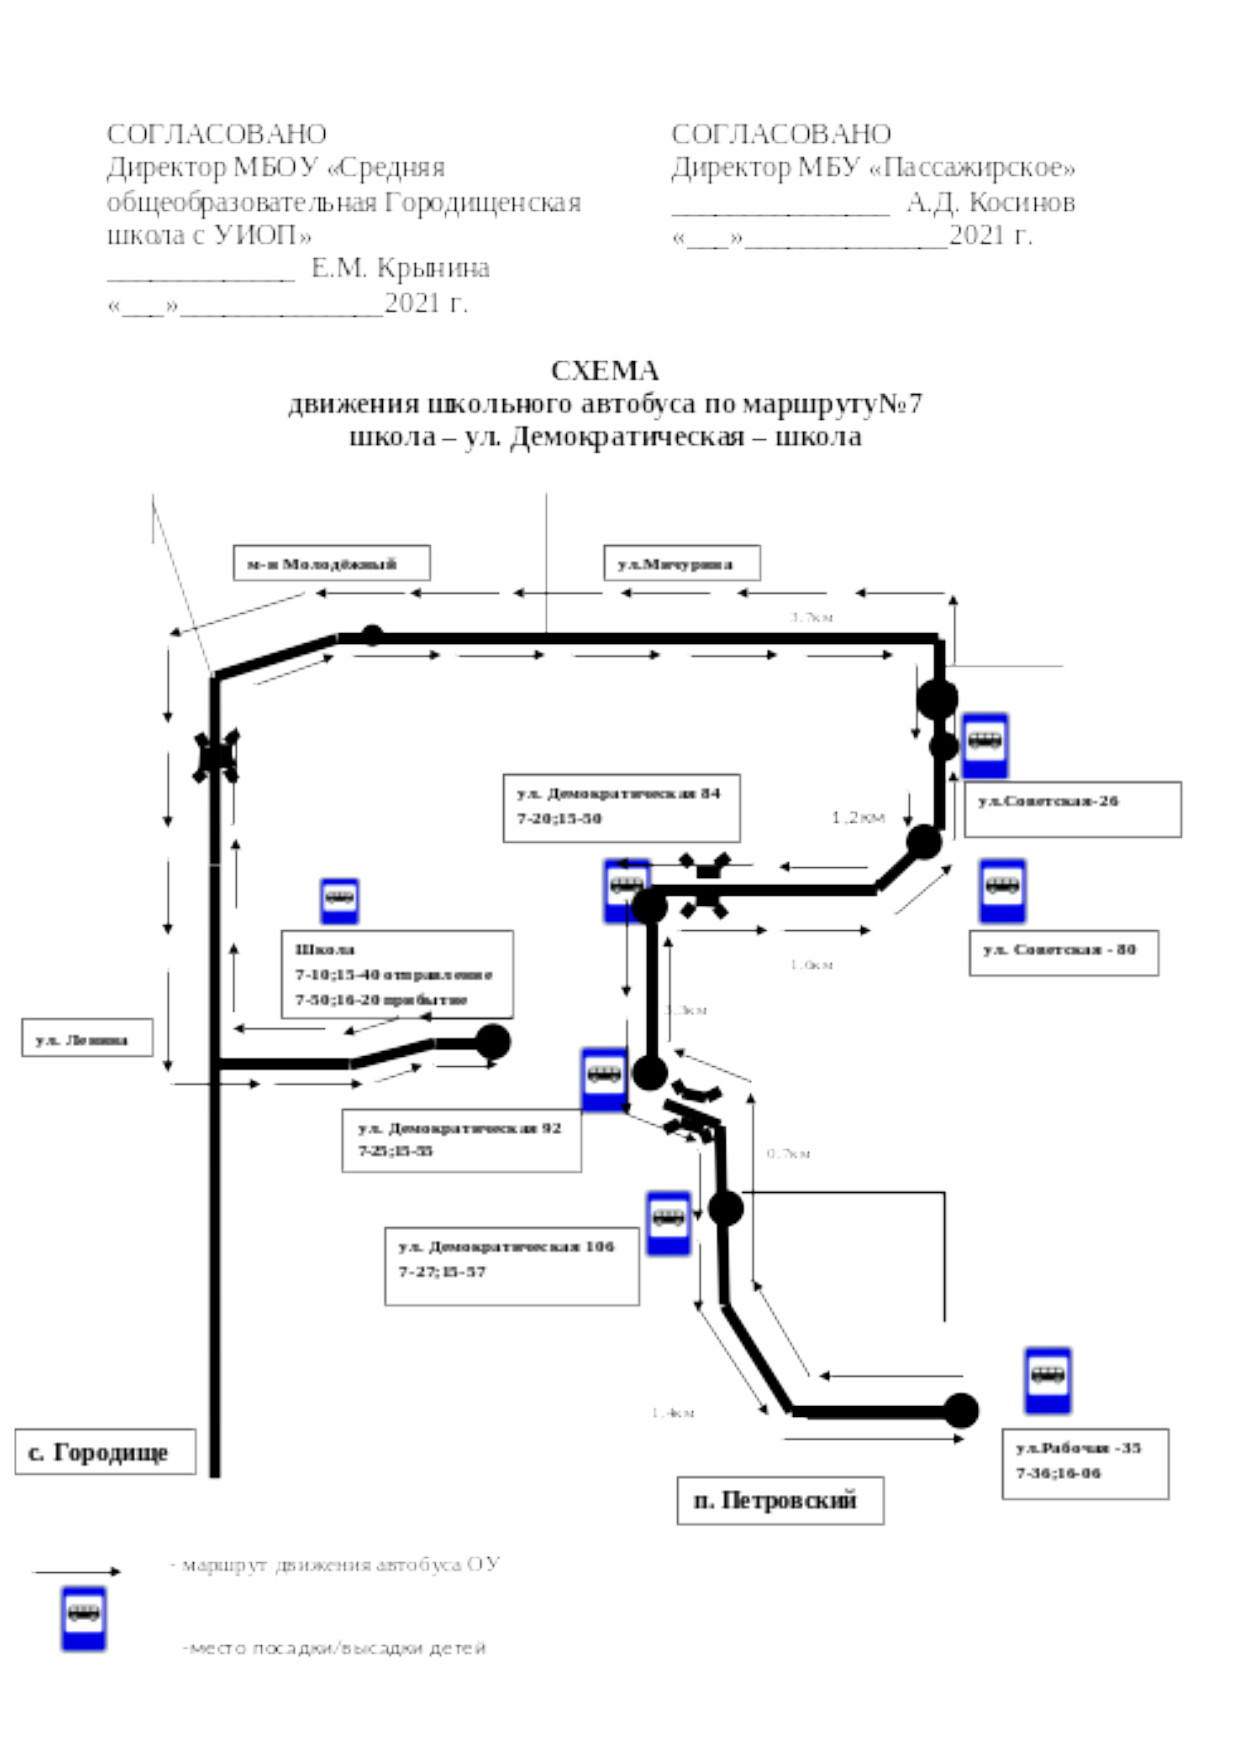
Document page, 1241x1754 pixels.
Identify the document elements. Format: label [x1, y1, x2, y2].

text [0, 59, 1212, 1665]
